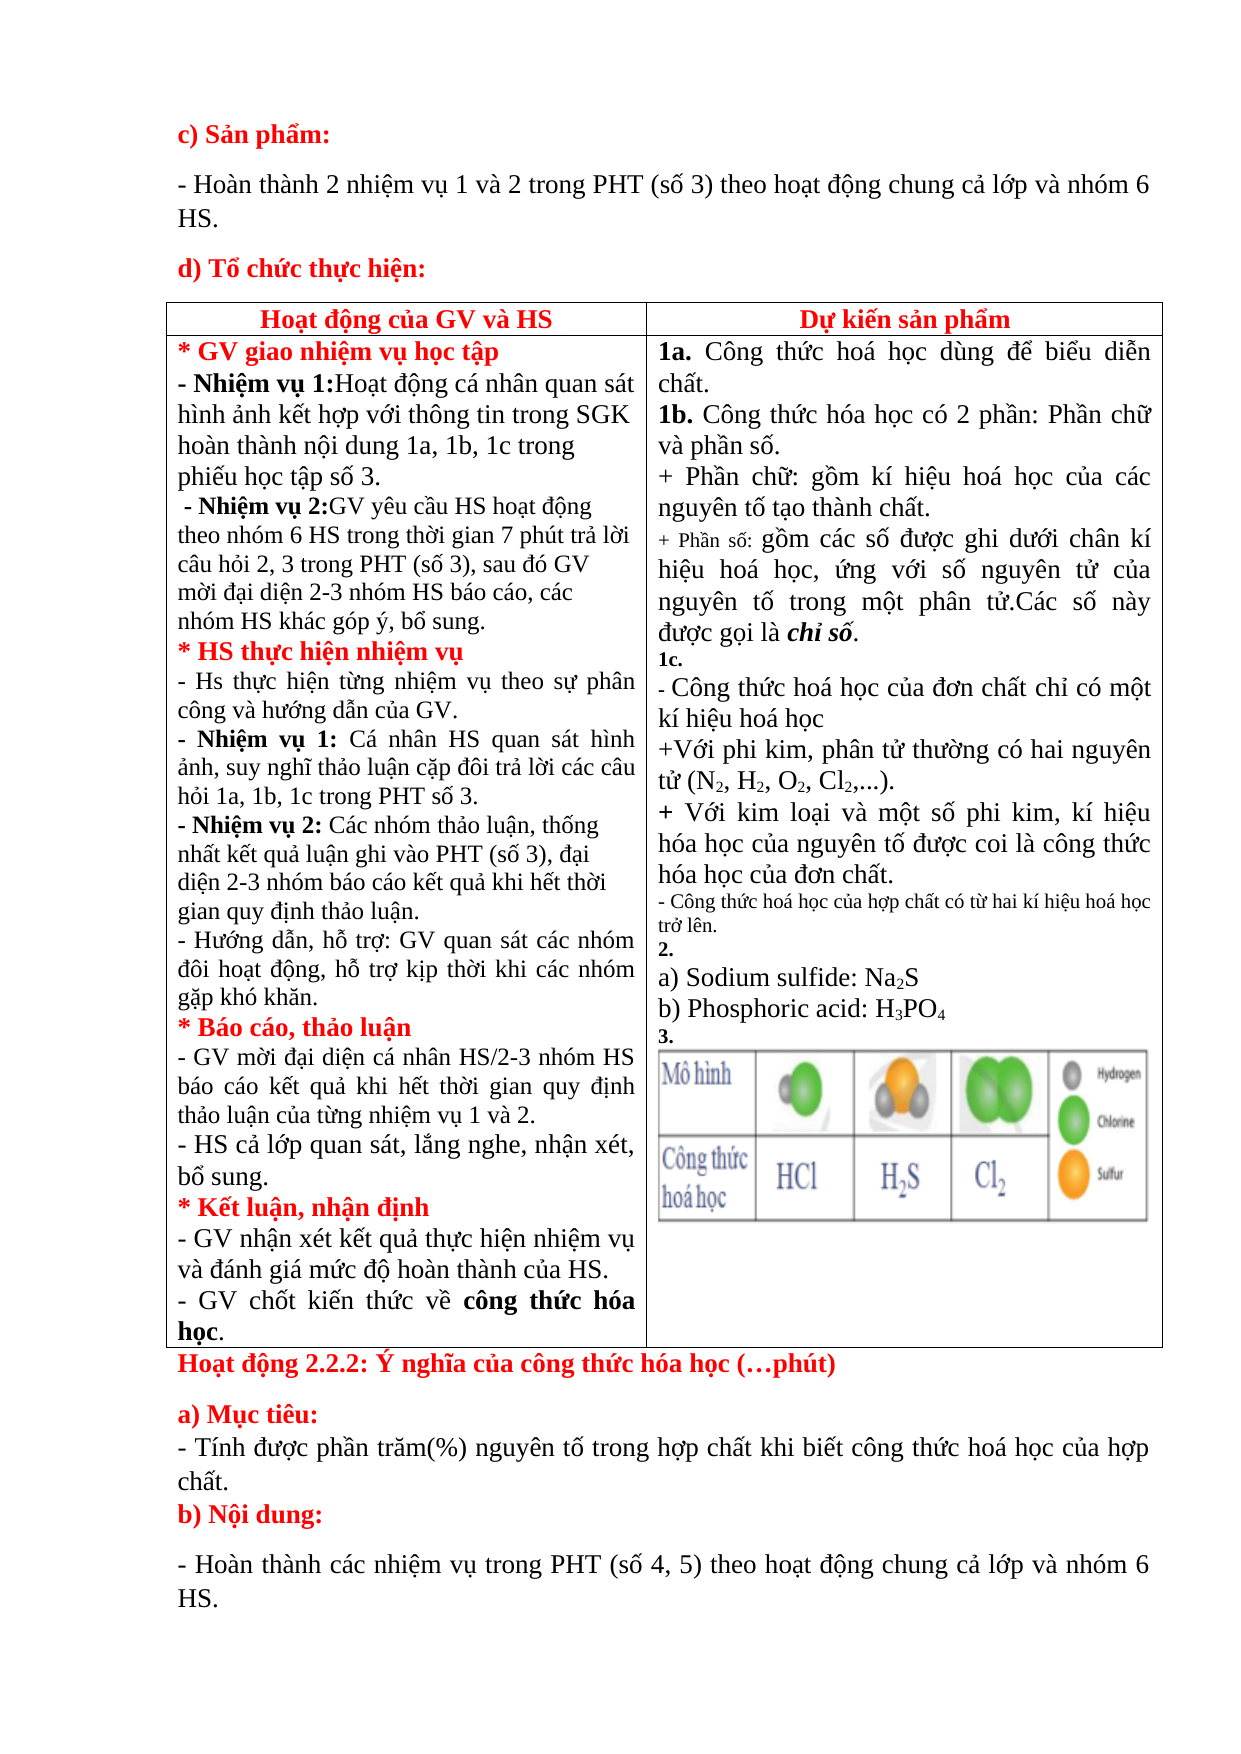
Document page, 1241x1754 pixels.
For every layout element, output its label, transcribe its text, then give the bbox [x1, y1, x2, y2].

table_cell * GV giao nhiệm vụ học tập - Nhiệm vụ 1:Hoạt động cá nhân quan sát hình ảnh kết hợp với thông tin trong SGK hoàn thành nội dung 1a, 1b, 1c trong phiếu học tập số 3. - Nhiệm vụ 2:GV yêu cầu HS hoạt động theo nhóm 6 HS trong thời gian 7 phút trả lời câu hỏi 2, 3 trong PHT (số 3), sau đó GV mời đại diện 2-3 nhóm HS báo cáo, các nhóm HS khác góp ý, bổ sung. * HS thực hiện nhiệm vụ - Hs thực hiện từng nhiệm vụ theo sự phân công và hướng dẫn của GV. - Nhiệm vụ 1: Cá nhân HS quan sát hình ảnh, suy nghĩ thảo luận cặp đôi trả lời các câu hỏi 1a, 1b, 1c trong PHT số 3. - Nhiệm vụ 2: Các nhóm thảo luận, thống nhất kết quả luận ghi vào PHT (số 3), đại diện 2-3 nhóm báo cáo kết quả khi hết thời gian quy định thảo luận. - Hướng dẫn, hỗ trợ: GV quan sát các nhóm đôi hoạt động, hỗ trợ kịp thời khi các nhóm gặp khó khăn. * Báo cáo, thảo luận - GV mời đại diện cá nhân HS/2-3 nhóm HS báo cáo kết quả khi hết thời gian quy định thảo luận của từng nhiệm vụ 1 và 2. - HS cả lớp quan sát, lắng nghe, nhận xét, bổ sung. * Kết luận, nhận định - GV nhận xét kết quả thực hiện nhiệm vụ và đánh giá mức độ hoàn thành của HS. - GV chốt kiến thức về công thức hóa học. [167, 336, 646, 1347]
text c) Sản phẩm: [177, 118, 1152, 149]
text - Hoàn thành 2 nhiệm vụ 1 và 2 trong PHT (số 3) theo hoạt động chung cả lớp và nhóm 6 HS. [177, 168, 1152, 233]
table_header Hoạt động của GV và HS [167, 303, 646, 334]
picture [657, 1047, 1149, 1225]
table_cell 1a. Công thức hoá học dùng để biểu diễn chất. 1b. Công thức hóa học có 2 phần: Phần chữ và phần số. + Phần chữ: gồm kí hiệu hoá học của các nguyên tố tạo thành chất. + Phần số: gồm các số được ghi dưới chân kí hiệu hoá học, ứng với số nguyên tử của nguyên tố trong một phân tử.Các số này được gọi là chỉ số. 1c. - Công thức hoá học của đơn chất chỉ có một kí hiệu hoá học +Với phi kim, phân tử thường có hai nguyên tử (N2, H2, O2, Cl2,...). + Với kim loại và một số phi kim, kí hiệu hóa học của nguyên tố được coi là công thức hóa học của đơn chất. - Công thức hoá học của hợp chất có từ hai kí hiệu hoá học trở lên. 2. a) Sodium sulfide: Na2S b) Phosphoric acid: H3PO4 3. [647, 336, 1162, 1347]
text - Hoàn thành các nhiệm vụ trong PHT (số 4, 5) theo hoạt động chung cả lớp và nhóm 6 HS. [177, 1549, 1152, 1613]
text - Tính được phần trăm(%) nguyên tố trong hợp chất khi biết công thức hoá học của hợp chất. [177, 1431, 1152, 1496]
text a) Mục tiêu: [177, 1398, 1152, 1429]
table_header Dự kiến sản phẩm [647, 303, 1162, 334]
text Hoạt động 2.2.2: Ý nghĩa của công thức hóa học (…phút) [177, 1348, 1152, 1379]
text b) Nội dung: [177, 1498, 1152, 1529]
text d) Tổ chức thực hiện: [177, 252, 1152, 283]
